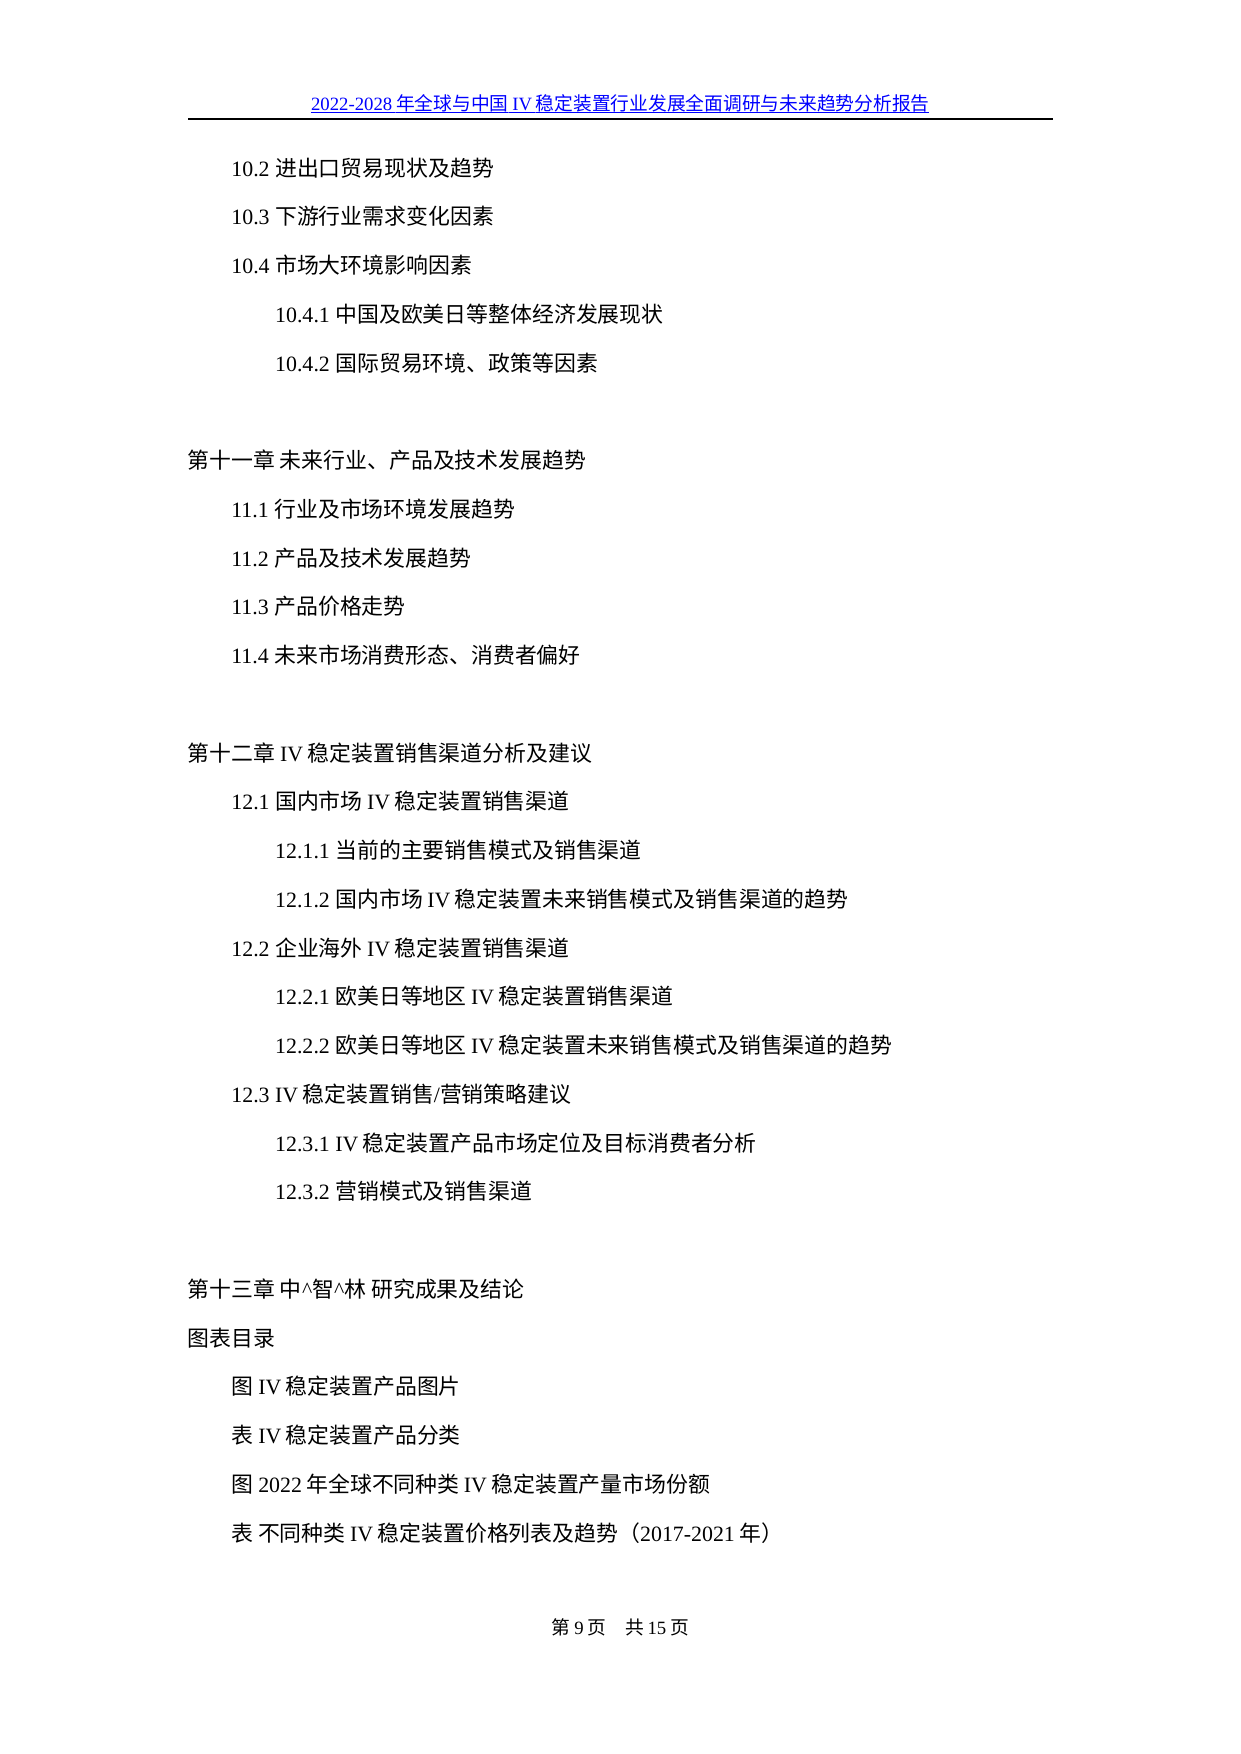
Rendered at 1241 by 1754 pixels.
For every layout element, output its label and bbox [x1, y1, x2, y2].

text [187, 150, 1053, 1548]
